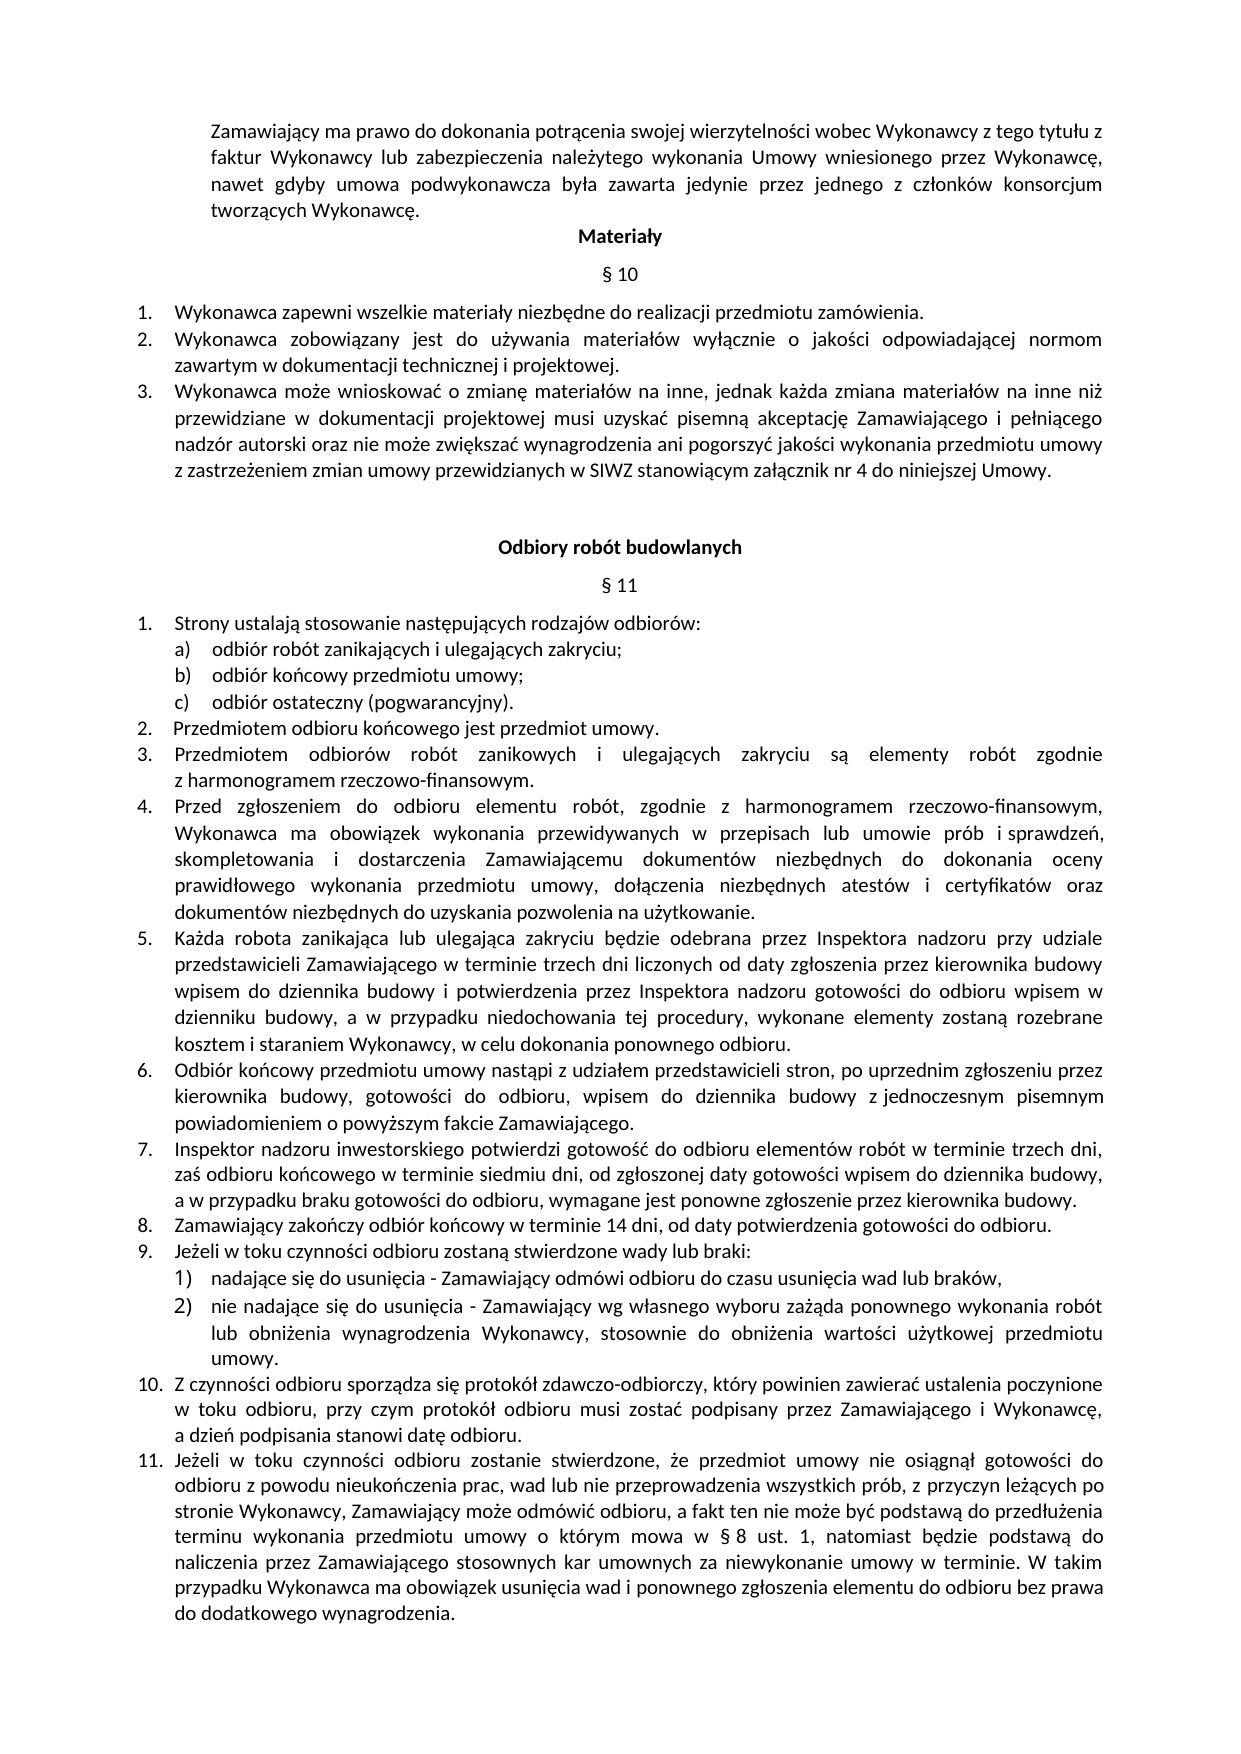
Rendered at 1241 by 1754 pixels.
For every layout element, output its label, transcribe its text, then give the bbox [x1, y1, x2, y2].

list nie nadające się do usunięcia - Zamawiający wg własnego wyboru zażąda ponownego wykonania robót lub obniżenia wynagrodzenia Wykonawcy, stosownie do obniżenia wartości użytkowej przedmiotu umowy. [174, 1292, 1104, 1371]
list Inspektor nadzoru inwestorskiego potwierdzi gotowość do odbioru elementów robót w terminie trzech dni, zaś odbioru końcowego w terminie siedmiu dni, od zgłoszonej daty gotowości wpisem do dziennika budowy, a w przypadku braku gotowości do odbioru, wymagane jest ponowne zgłoszenie przez kierownika budowy. [137, 1136, 1104, 1212]
text Odbiory robót budowlanych [136, 534, 1104, 559]
list Wykonawca zobowiązany jest do używania materiałów wyłącznie o jakości odpowiadającej normom zawartym w dokumentacji technicznej i projektowej. [137, 326, 1104, 378]
list Zamawiający zakończy odbiór końcowy w terminie 14 dni, od daty potwierdzenia gotowości do odbioru. [137, 1212, 1104, 1238]
list Wykonawca zapewni wszelkie materiały niezbędne do realizacji przedmiotu zamówienia. [137, 299, 1104, 325]
list Strony ustalają stosowanie następujących rodzajów odbiorów: [137, 610, 1104, 635]
list Jeżeli w toku czynności odbioru zostaną stwierdzone wady lub braki: [137, 1238, 1104, 1263]
list Jeżeli w toku czynności odbioru zostanie stwierdzone, że przedmiot umowy nie osiągnął gotowości do odbioru z powodu nieukończenia prac, wad lub nie przeprowadzenia wszystkich prób, z przyczyn leżących po stronie Wykonawcy, Zamawiający może odmówić odbioru, a fakt ten nie może być podstawą do przedłużenia terminu wykonania przedmiotu umowy o którym mowa w § 8 ust. 1, natomiast będzie podstawą do naliczenia przez Zamawiającego stosownych kar umownych za niewykonanie umowy w terminie. W takim przypadku Wykonawca ma obowiązek usunięcia wad i ponownego zgłoszenia elementu do odbioru bez prawa do dodatkowego wynagrodzenia. [137, 1447, 1104, 1625]
list Przedmiotem odbiorów robót zanikowych i ulegających zakryciu są elementy robót zgodnie z harmonogramem rzeczowo-finansowym. [137, 741, 1104, 793]
text § 10 [136, 261, 1104, 287]
list odbiór robót zanikających i ulegających zakryciu; [174, 636, 1104, 662]
list Każda robota zanikająca lub ulegająca zakryciu będzie odebrana przez Inspektora nadzoru przy udziale przedstawicieli Zamawiającego w terminie trzech dni liczonych od daty zgłoszenia przez kierownika budowy wpisem do dziennika budowy i potwierdzenia przez Inspektora nadzoru gotowości do odbioru wpisem w dzienniku budowy, a w przypadku niedochowania tej procedury, wykonane elementy zostaną rozebrane kosztem i staraniem Wykonawcy, w celu dokonania ponownego odbioru. [137, 925, 1104, 1056]
list odbiór ostateczny (pogwarancyjny). [174, 689, 1104, 714]
list Z czynności odbioru sporządza się protokół zdawczo-odbiorczy, który powinien zawierać ustalenia poczynione w toku odbioru, przy czym protokół odbioru musi zostać podpisany przez Zamawiającego i Wykonawcę, a dzień podpisania stanowi datę odbioru. [137, 1371, 1104, 1447]
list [173, 118, 1104, 223]
list Odbiór końcowy przedmiotu umowy nastąpi z udziałem przedstawicieli stron, po uprzednim zgłoszeniu przez kierownika budowy, gotowości do odbioru, wpisem do dziennika budowy z jednoczesnym pisemnym powiadomieniem o powyższym fakcie Zamawiającego. [137, 1057, 1104, 1135]
list nadające się do usunięcia - Zamawiający odmówi odbioru do czasu usunięcia wad lub braków, [174, 1263, 1104, 1292]
text Materiały [136, 223, 1104, 249]
list Przed zgłoszeniem do odbioru elementu robót, zgodnie z harmonogramem rzeczowo-finansowym, Wykonawca ma obowiązek wykonania przewidywanych w przepisach lub umowie prób i sprawdzeń, skompletowania i dostarczenia Zamawiającemu dokumentów niezbędnych do dokonania oceny prawidłowego wykonania przedmiotu umowy, dołączenia niezbędnych atestów i certyfikatów oraz dokumentów niezbędnych do uzyskania pozwolenia na użytkowanie. [137, 793, 1104, 924]
text § 11 [136, 572, 1103, 597]
list odbiór końcowy przedmiotu umowy; [174, 663, 1104, 688]
list Przedmiotem odbioru końcowego jest przedmiot umowy. [137, 715, 1104, 741]
list Wykonawca może wnioskować o zmianę materiałów na inne, jednak każda zmiana materiałów na inne niż przewidziane w dokumentacji projektowej musi uzyskać pisemną akceptację Zamawiającego i pełniącego nadzór autorski oraz nie może zwiększać wynagrodzenia ani pogorszyć jakości wykonania przedmiotu umowy z zastrzeżeniem zmian umowy przewidzianych w SIWZ stanowiącym załącznik nr 4 do niniejszej Umowy. [137, 379, 1104, 483]
